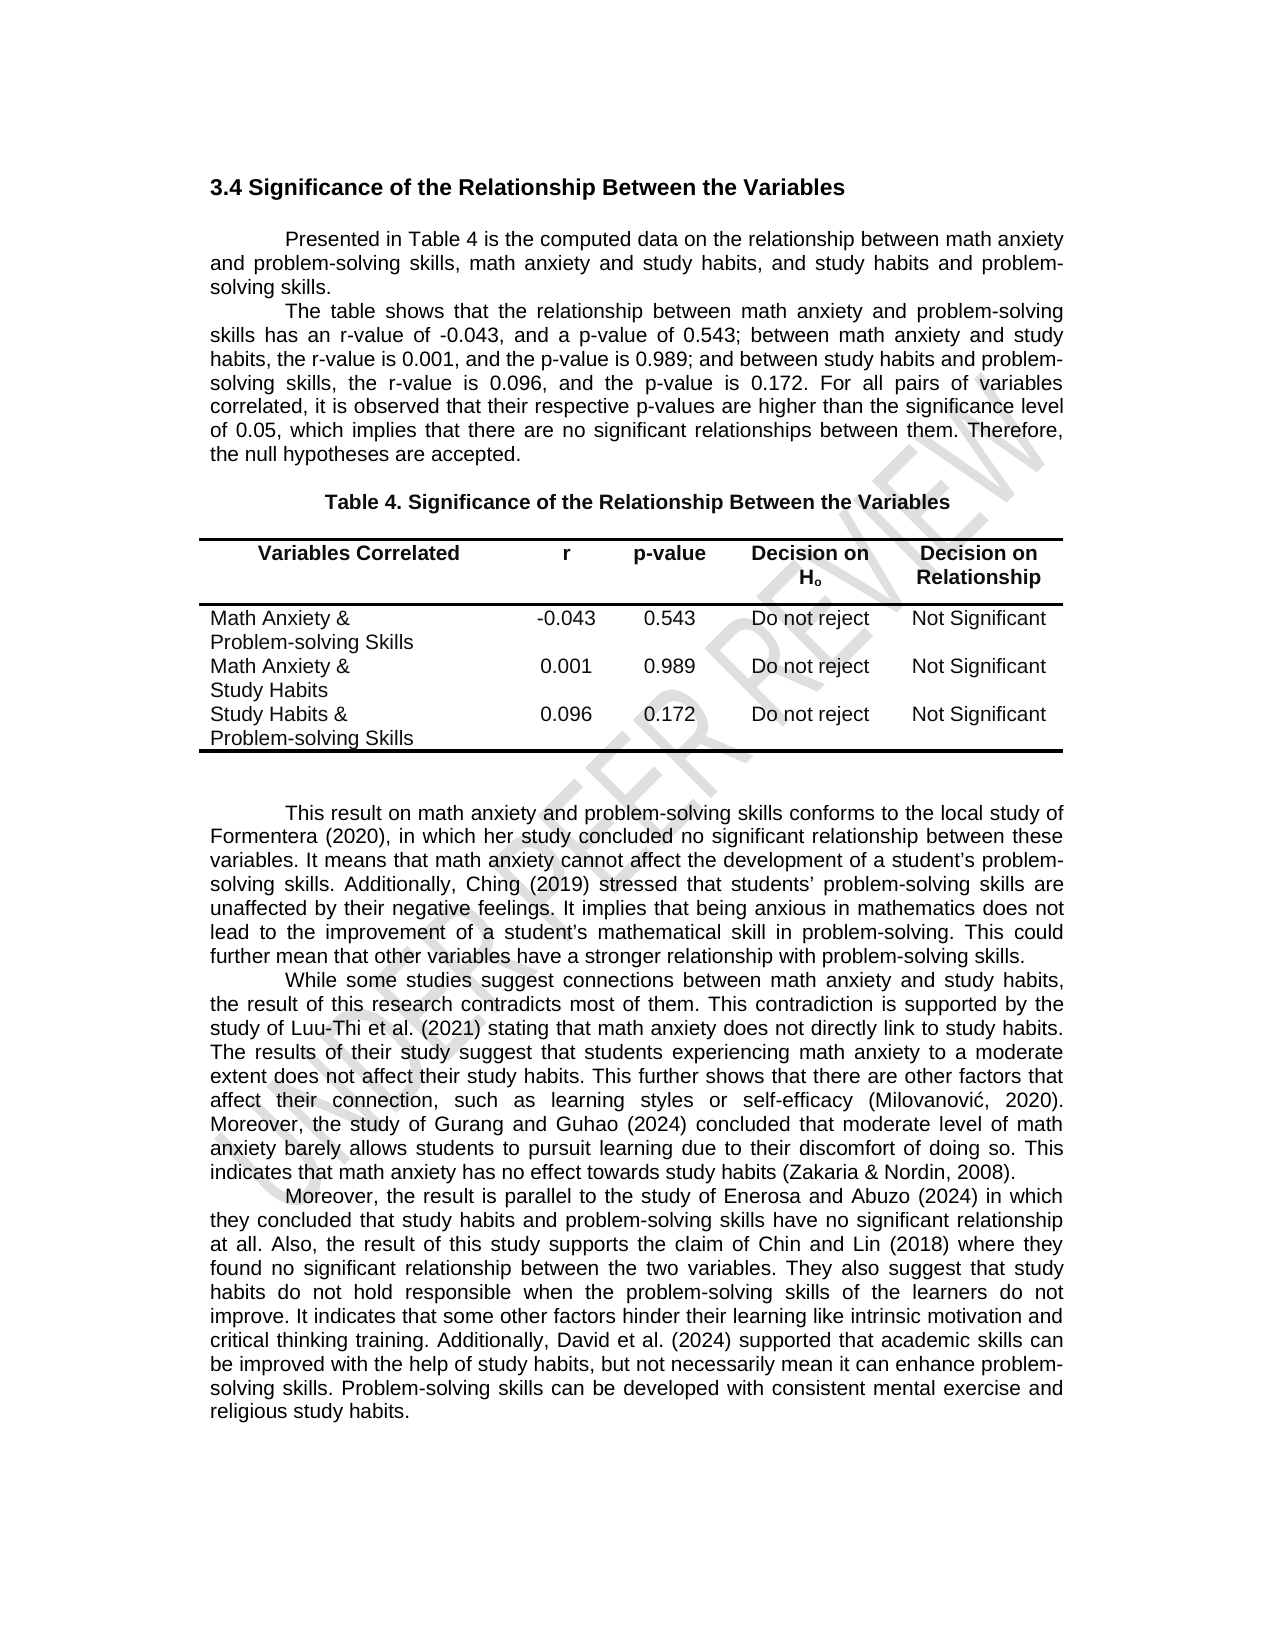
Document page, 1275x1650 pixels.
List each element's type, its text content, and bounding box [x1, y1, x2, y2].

table_cell Math Anxiety & Study Habits [199, 654, 519, 701]
table_cell Not Significant [894, 606, 1063, 653]
text 3.4 Significance of the Relationship Between the Variables [210, 174, 1063, 200]
table_cell Not Significant [894, 654, 1063, 701]
text Moreover, the result is parallel to the study of Enerosa and Abuzo (2024) in which they concluded that study habits and problem-solving skills have no significant relationship at all. Also, the result of this study supports the claim of Chin and Lin (2018) where they found no significant relationship between the two variables. They also suggest that study habits do not hold responsible when the problem-solving skills of the learners do not improve. It indicates that some other factors hinder their learning like intrinsic motivation and critical thinking training. Additionally, David et al. (2024) supported that academic skills can be improved with the help of study habits, but not necessarily mean it can enhance problem-solving skills. Problem-solving skills can be developed with consistent mental exercise and religious study habits. [210, 1184, 1065, 1423]
table_cell 0.096 [519, 701, 613, 749]
table_cell Math Anxiety & Problem-solving Skills [199, 606, 519, 653]
table_cell Not Significant [894, 701, 1063, 749]
table_header Decision on Ho [726, 541, 894, 602]
table_cell Study Habits & Problem-solving Skills [199, 701, 519, 749]
table_header Decision on Relationship [894, 541, 1063, 602]
table_cell 0.543 [613, 606, 726, 653]
table_cell Do not reject [726, 654, 894, 701]
table_cell 0.172 [613, 701, 726, 749]
text This result on math anxiety and problem-solving skills conforms to the local study of Formentera (2020), in which her study concluded no significant relationship between these variables. It means that math anxiety cannot affect the development of a student’s problem-solving skills. Additionally, Ching (2019) stressed that students’ problem-solving skills are unaffected by their negative feelings. It implies that being anxious in mathematics does not lead to the improvement of a student’s mathematical skill in problem-solving. This could further mean that other variables have a stronger relationship with problem-solving skills. [210, 800, 1065, 968]
table_cell 0.001 [519, 654, 613, 701]
table_cell -0.043 [519, 606, 613, 653]
table_header Variables Correlated [199, 541, 519, 602]
table_cell 0.989 [613, 654, 726, 701]
text While some studies suggest connections between math anxiety and study habits, the result of this research contradicts most of them. This contradiction is supported by the study of Luu-Thi et al. (2021) stating that math anxiety does not directly link to study habits. The results of their study suggest that students experiencing math anxiety to a moderate extent does not affect their study habits. This further shows that there are other factors that affect their connection, such as learning styles or self-efficacy (Milovanović, 2020). Moreover, the study of Gurang and Guhao (2024) concluded that moderate level of math anxiety barely allows students to pursuit learning due to their discomfort of doing so. This indicates that math anxiety has no effect towards study habits (Zakaria & Nordin, 2008). [210, 968, 1065, 1184]
table_header r [519, 541, 613, 602]
table_header p-value [613, 541, 726, 602]
text Table 4. Significance of the Relationship Between the Variables [210, 490, 1065, 514]
text Presented in Table 4 is the computed data on the relationship between math anxiety and problem-solving skills, math anxiety and study habits, and study habits and problem-solving skills. [210, 227, 1065, 298]
table_cell Do not reject [726, 606, 894, 653]
table_cell Do not reject [726, 701, 894, 749]
text The table shows that the relationship between math anxiety and problem-solving skills has an r-value of -0.043, and a p-value of 0.543; between math anxiety and study habits, the r-value is 0.001, and the p-value is 0.989; and between study habits and problem-solving skills, the r-value is 0.096, and the p-value is 0.172. For all pairs of variables correlated, it is observed that their respective p-values are higher than the significance level of 0.05, which implies that there are no significant relationships between them. Therefore, the null hypotheses are accepted. [210, 298, 1065, 466]
